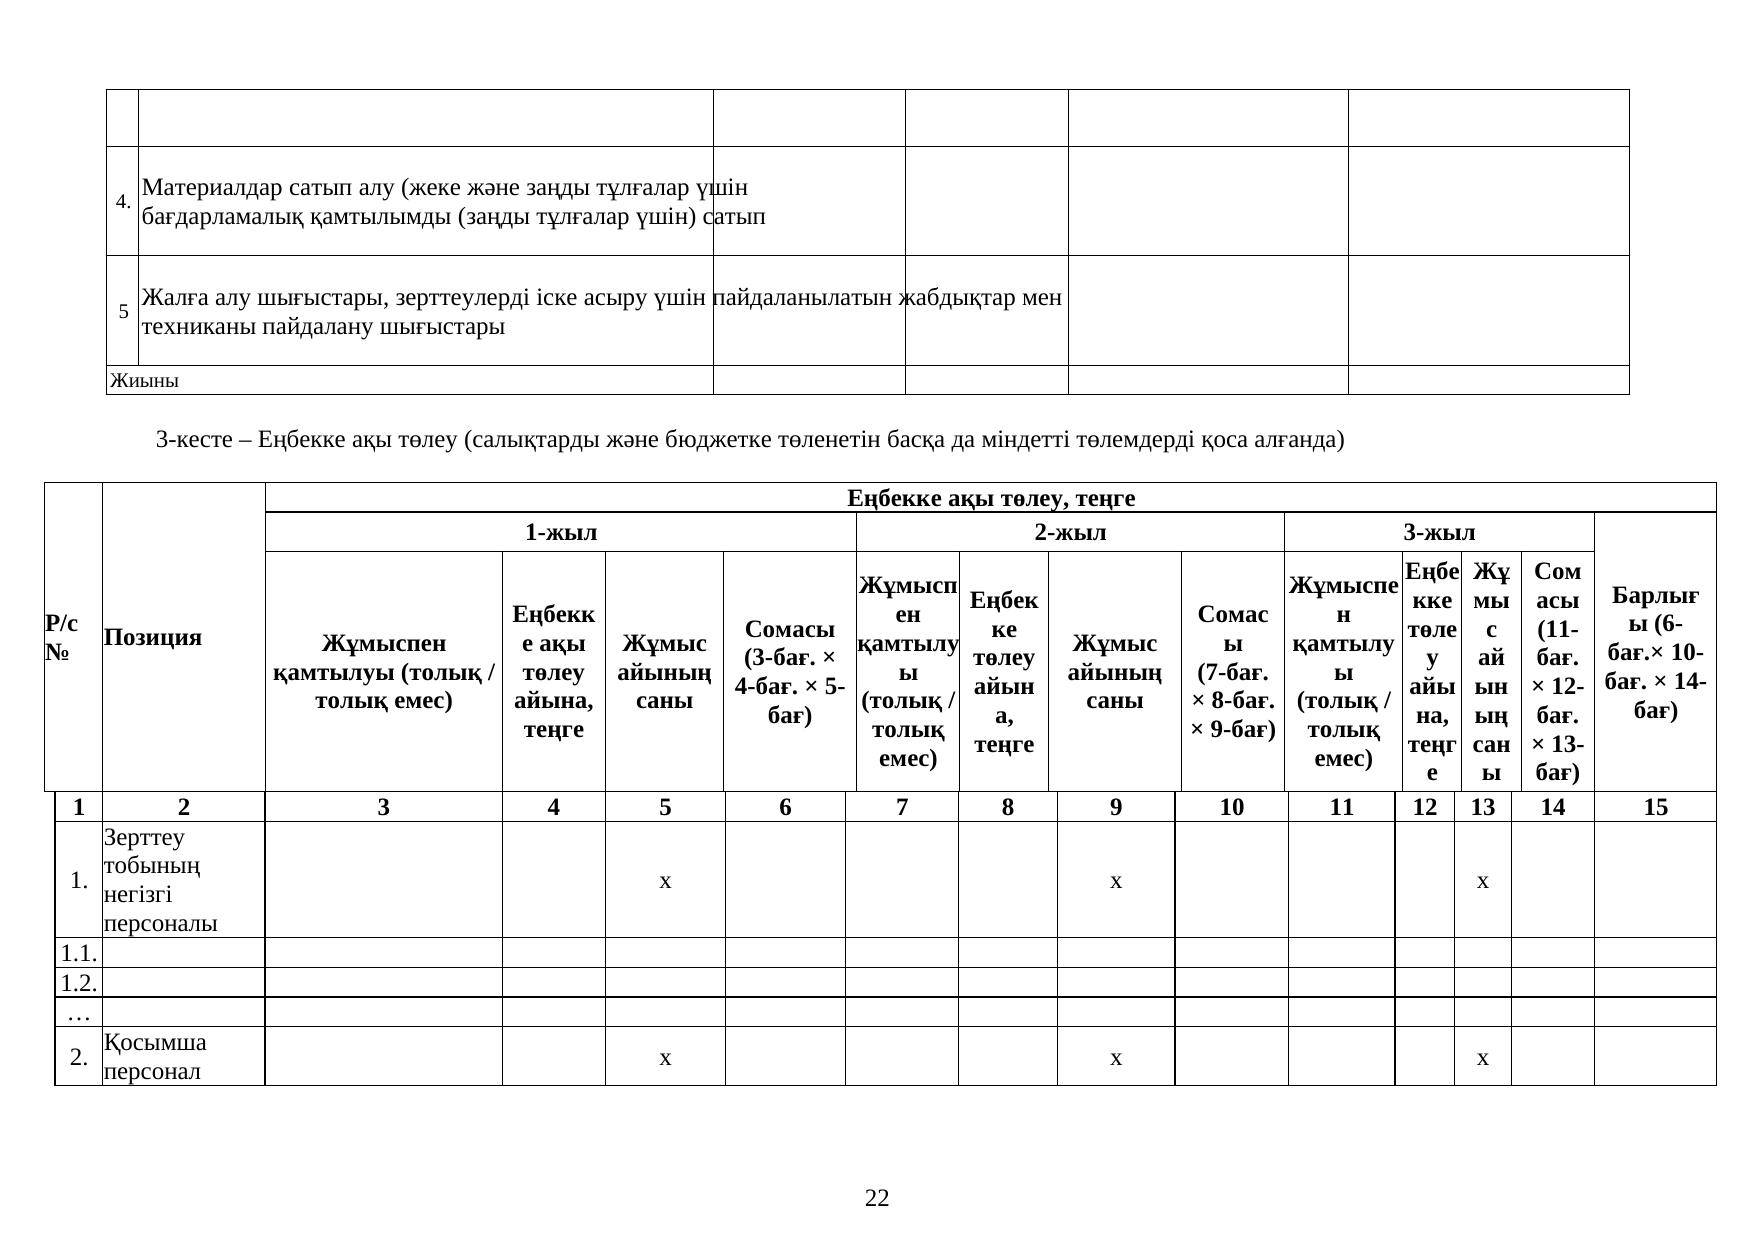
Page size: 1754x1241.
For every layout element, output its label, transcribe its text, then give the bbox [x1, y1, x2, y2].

table_cell [726, 998, 845, 1026]
table_cell [1349, 90, 1629, 146]
table_cell [1396, 938, 1454, 967]
table_cell [266, 938, 502, 967]
table_header Р/с № [45, 483, 102, 791]
table_cell [1349, 147, 1629, 255]
table_cell Сомасы (3-бағ. × 4-бағ. × 5-бағ) [724, 552, 856, 791]
table_cell [714, 256, 905, 365]
table_cell Жұмыс айының саны [606, 552, 723, 791]
table_cell 12 [1396, 792, 1454, 821]
table_header Позиция [103, 483, 265, 791]
table_cell [1289, 938, 1394, 967]
table_cell 4. [107, 147, 138, 255]
table_cell 5 [107, 256, 138, 365]
table_cell х [1058, 1027, 1174, 1085]
table_cell Қосымша персонал [103, 1027, 264, 1085]
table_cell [139, 90, 713, 146]
table_cell [503, 822, 605, 937]
table_cell Жұмыс айының саны [1462, 552, 1521, 791]
table_cell [906, 366, 1068, 393]
table_cell 7 [846, 792, 958, 821]
table_cell [1058, 968, 1174, 996]
table_cell 15 [1595, 792, 1716, 821]
table_cell [1289, 998, 1394, 1026]
table_cell [846, 1027, 958, 1085]
table_cell [1512, 998, 1594, 1026]
table_cell [1176, 938, 1288, 967]
table_cell 9 [1058, 792, 1174, 821]
table_cell [1289, 822, 1394, 937]
table_cell [103, 968, 264, 996]
table_cell [846, 822, 958, 937]
table_cell Жұмыспен қамтылуы (толық / толық емес) [1285, 552, 1402, 791]
table_cell [959, 968, 1057, 996]
table_cell [1289, 1027, 1394, 1085]
table_cell [139, 147, 713, 255]
table_cell [726, 822, 845, 937]
table_cell [1595, 938, 1716, 967]
table_cell [1455, 998, 1511, 1026]
table_cell х [1455, 1027, 1511, 1085]
table_cell [606, 968, 725, 996]
table_cell [1058, 938, 1174, 967]
table_cell [1176, 998, 1288, 1026]
table_cell [503, 998, 605, 1026]
table_cell 1. [56, 822, 102, 937]
table_cell [1396, 822, 1454, 937]
table_cell 13 [1455, 792, 1511, 821]
table_cell 1 [56, 792, 102, 821]
table_cell Зерттеу тобының негізгі персоналы [103, 822, 264, 937]
table_cell [1069, 90, 1348, 146]
table_cell х [606, 1027, 725, 1085]
table_cell [139, 256, 713, 365]
table_cell [714, 90, 905, 146]
table_cell [1595, 1027, 1716, 1085]
table_cell [906, 256, 1068, 365]
table_cell Жұмыспен қамтылуы (толық / толық емес) [857, 552, 959, 791]
table_cell 5 [606, 792, 725, 821]
table_cell [959, 938, 1057, 967]
table_cell [1069, 147, 1348, 255]
table_cell [1512, 938, 1594, 967]
table_cell [959, 822, 1057, 937]
table_cell [1396, 968, 1454, 996]
table_cell 2 [103, 792, 264, 821]
text 3-кесте – Еңбекке ақы төлеу (салықтарды және бюджетке төленетін басқа да міндетті төлемдерді қоса алғанда) [118, 424, 1636, 452]
table_cell [726, 938, 845, 967]
table_cell 2. [56, 1027, 102, 1085]
table_cell 8 [959, 792, 1057, 821]
table_cell [1176, 1027, 1288, 1085]
table_cell [503, 1027, 605, 1085]
table_cell 1.1. [56, 938, 102, 967]
table_cell Жұмыс айының саны [1049, 552, 1181, 791]
table_cell [1512, 822, 1594, 937]
table_cell Еңбекке ақы төлеу айына, теңге [503, 552, 605, 791]
table_cell 3-жыл [1285, 513, 1594, 551]
table_cell [266, 968, 502, 996]
table_cell 10 [1176, 792, 1288, 821]
table_cell [726, 968, 845, 996]
table_cell [1349, 256, 1629, 365]
table_cell [266, 822, 502, 937]
table_cell [1289, 968, 1394, 996]
table_cell [959, 998, 1057, 1026]
table_cell [906, 147, 1068, 255]
table_cell [906, 90, 1068, 146]
table_cell [1069, 366, 1348, 393]
table_cell х [606, 822, 725, 937]
table_cell [1349, 366, 1629, 393]
table_cell 1.2. [56, 968, 102, 996]
table_cell … [56, 998, 102, 1026]
table_cell Еңбекке төлеу айына, теңге [960, 552, 1048, 791]
table_cell х [1455, 822, 1511, 937]
table_cell [846, 968, 958, 996]
table_cell 1-жыл [266, 513, 856, 551]
table_cell 3. [107, 90, 138, 146]
table_cell [1595, 968, 1716, 996]
table_header Еңбекке ақы төлеу, теңге [266, 483, 1716, 511]
table_cell [1069, 256, 1348, 365]
table_cell [1176, 822, 1288, 937]
table_cell Барлығы (6-бағ.× 10-бағ. × 14-бағ) [1595, 513, 1716, 791]
table_cell [846, 998, 958, 1026]
table_cell [1455, 938, 1511, 967]
table_cell 3 [266, 792, 502, 821]
table_cell Жұмыспен қамтылуы (толық / толық емес) [266, 552, 502, 791]
table_cell [266, 1027, 502, 1085]
table_cell [726, 1027, 845, 1085]
table_cell [1595, 822, 1716, 937]
table_cell 14 [1512, 792, 1594, 821]
table_cell [1396, 998, 1454, 1026]
table_cell 2-жыл [857, 513, 1284, 551]
table_cell [1058, 998, 1174, 1026]
table_cell 6 [726, 792, 845, 821]
table_cell [606, 998, 725, 1026]
table_cell [266, 998, 502, 1026]
table_cell [846, 938, 958, 967]
table_cell [959, 1027, 1057, 1085]
table_cell [503, 968, 605, 996]
table_cell Жиыны [107, 366, 713, 393]
table_cell Сомасы (7-бағ. × 8-бағ. × 9-бағ) [1182, 552, 1284, 791]
table_cell 11 [1289, 792, 1394, 821]
table_cell [606, 938, 725, 967]
table_cell [1595, 998, 1716, 1026]
table_cell [1512, 1027, 1594, 1085]
table_cell [103, 938, 264, 967]
table_cell [714, 366, 905, 393]
table_cell х [1058, 822, 1174, 937]
table_cell [714, 147, 905, 255]
table_cell [1176, 968, 1288, 996]
table_cell [1396, 1027, 1454, 1085]
table_cell [503, 938, 605, 967]
table_cell 4 [503, 792, 605, 821]
table_cell [1455, 968, 1511, 996]
table_cell Еңбекке төлеу айына, теңге [1403, 552, 1461, 791]
table_cell [103, 998, 264, 1026]
table_cell [1512, 968, 1594, 996]
table_cell Сомасы (11-бағ. × 12-бағ. × 13-бағ) [1522, 552, 1594, 791]
